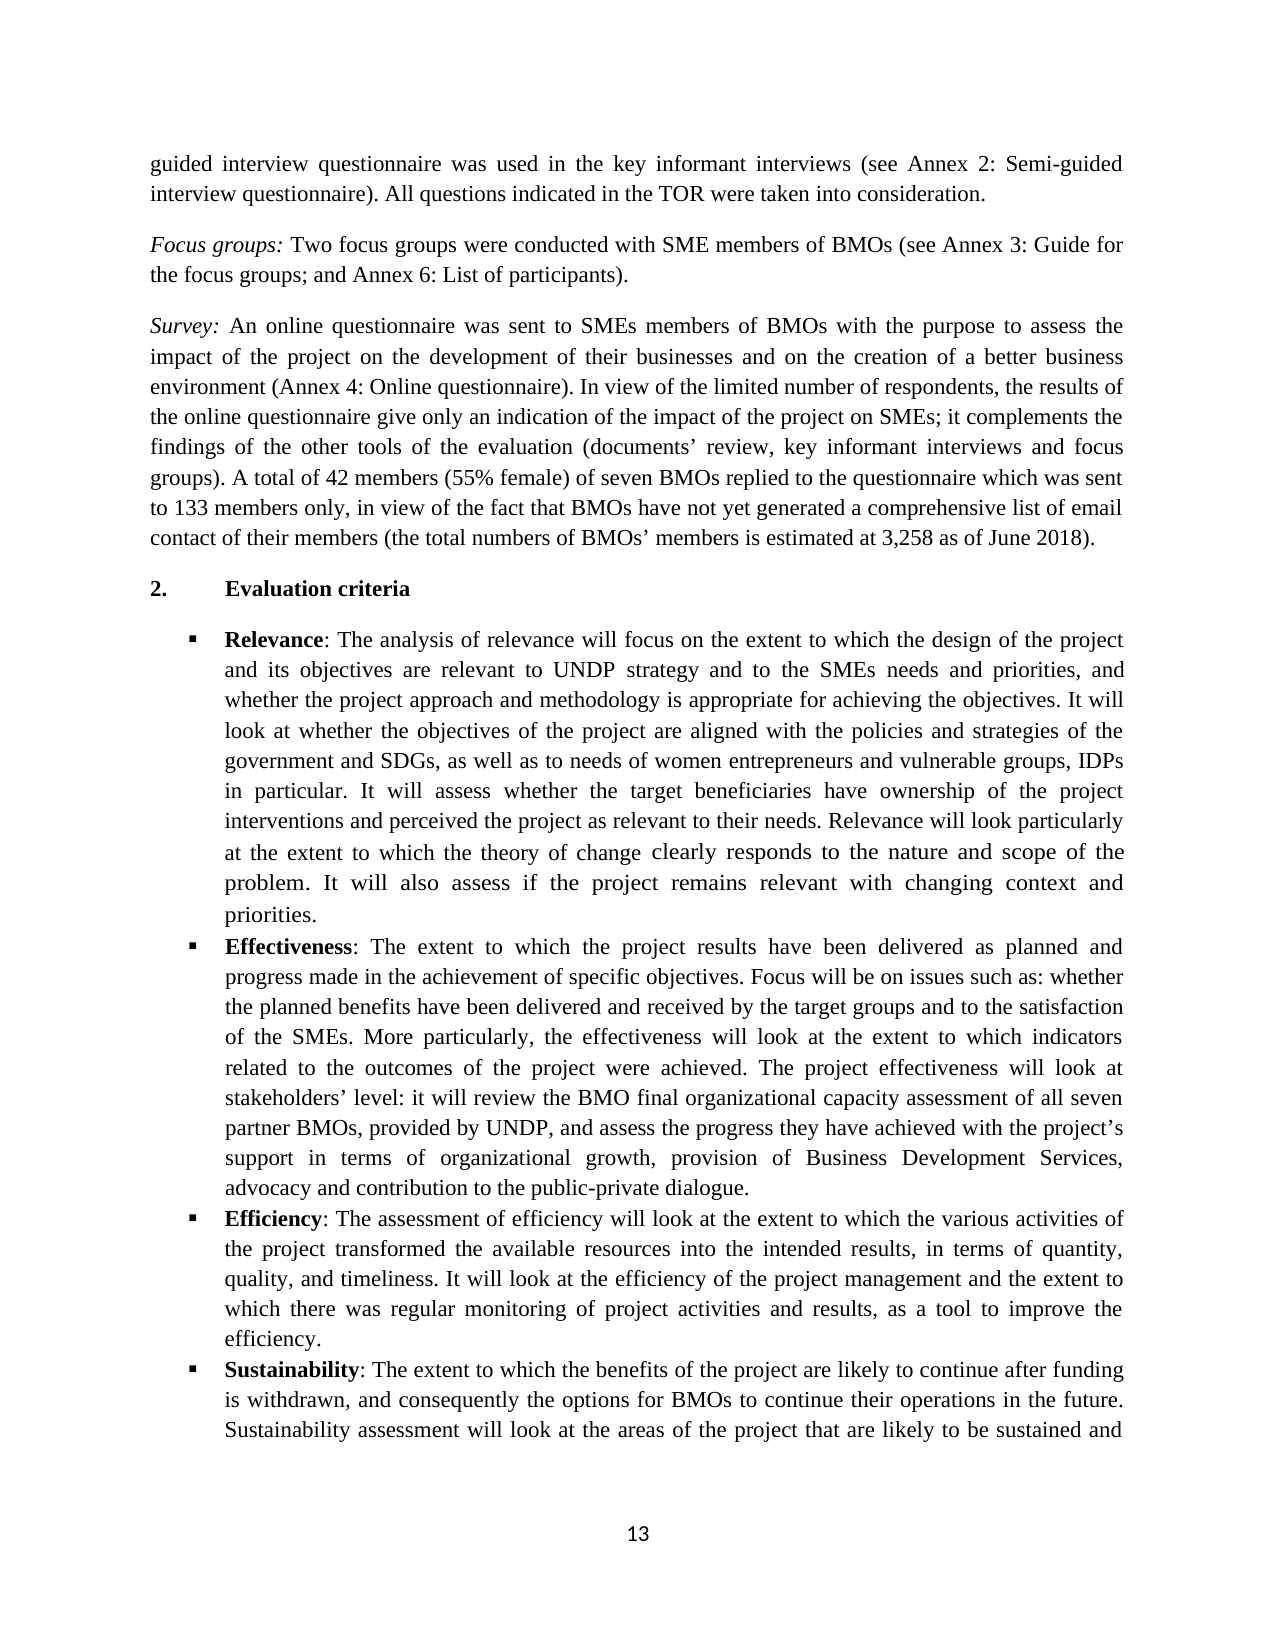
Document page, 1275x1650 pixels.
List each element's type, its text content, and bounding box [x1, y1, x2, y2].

list Efficiency: The assessment of efficiency will look at the extent to which the various activities of the project transformed the available resources into the intended results, in terms of quantity, quality, and timeliness. It will look at the efficiency of the project management and the extent to which there was regular monitoring of project activities and results, as a tool to improve the efficiency. [187, 1204, 1125, 1352]
text 2. Evaluation criteria [150, 575, 1125, 601]
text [150, 150, 1125, 207]
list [187, 1356, 1125, 1442]
list Effectiveness: The extent to which the project results have been delivered as planned and progress made in the achievement of specific objectives. Focus will be on issues such as: whether the planned benefits have been delivered and received by the target groups and to the satisfaction of the SMEs. More particularly, the effectiveness will look at the extent to which indicators related to the outcomes of the project were achieved. The project effectiveness will look at stakeholders’ level: it will review the BMO final organizational capacity assessment of all seven partner BMOs, provided by UNDP, and assess the progress they have achieved with the project’s support in terms of organizational growth, provision of Business Development Services, advocacy and contribution to the public-private dialogue. [187, 933, 1125, 1201]
list Relevance: The analysis of relevance will focus on the extent to which the design of the project and its objectives are relevant to UNDP strategy and to the SMEs needs and priorities, and whether the project approach and methodology is appropriate for achieving the objectives. It will look at whether the objectives of the project are aligned with the policies and strategies of the government and SDGs, as well as to needs of women entrepreneurs and vulnerable groups, IDPs in particular. It will assess whether the target beneficiaries have ownership of the project interventions and perceived the project as relevant to their needs. Relevance will look particularly at the extent to which the theory of change clearly responds to the nature and scope of the problem. It will also assess if the project remains relevant with changing context and priorities. [187, 626, 1125, 929]
text Survey: An online questionnaire was sent to SMEs members of BMOs with the purpose to assess the impact of the project on the development of their businesses and on the creation of a better business environment (Annex 4: Online questionnaire). In view of the limited number of respondents, the results of the online questionnaire give only an indication of the impact of the project on SMEs; it complements the findings of the other tools of the evaluation (documents’ review, key informant interviews and focus groups). A total of 42 members (55% female) of seven BMOs replied to the questionnaire which was sent to 133 members only, in view of the fact that BMOs have not yet generated a comprehensive list of email contact of their members (the total numbers of BMOs’ members is estimated at 3,258 as of June 2018). [150, 312, 1125, 550]
text Focus groups: Two focus groups were conducted with SME members of BMOs (see Annex 3: Guide for the focus groups; and Annex 6: List of participants). [150, 231, 1125, 288]
